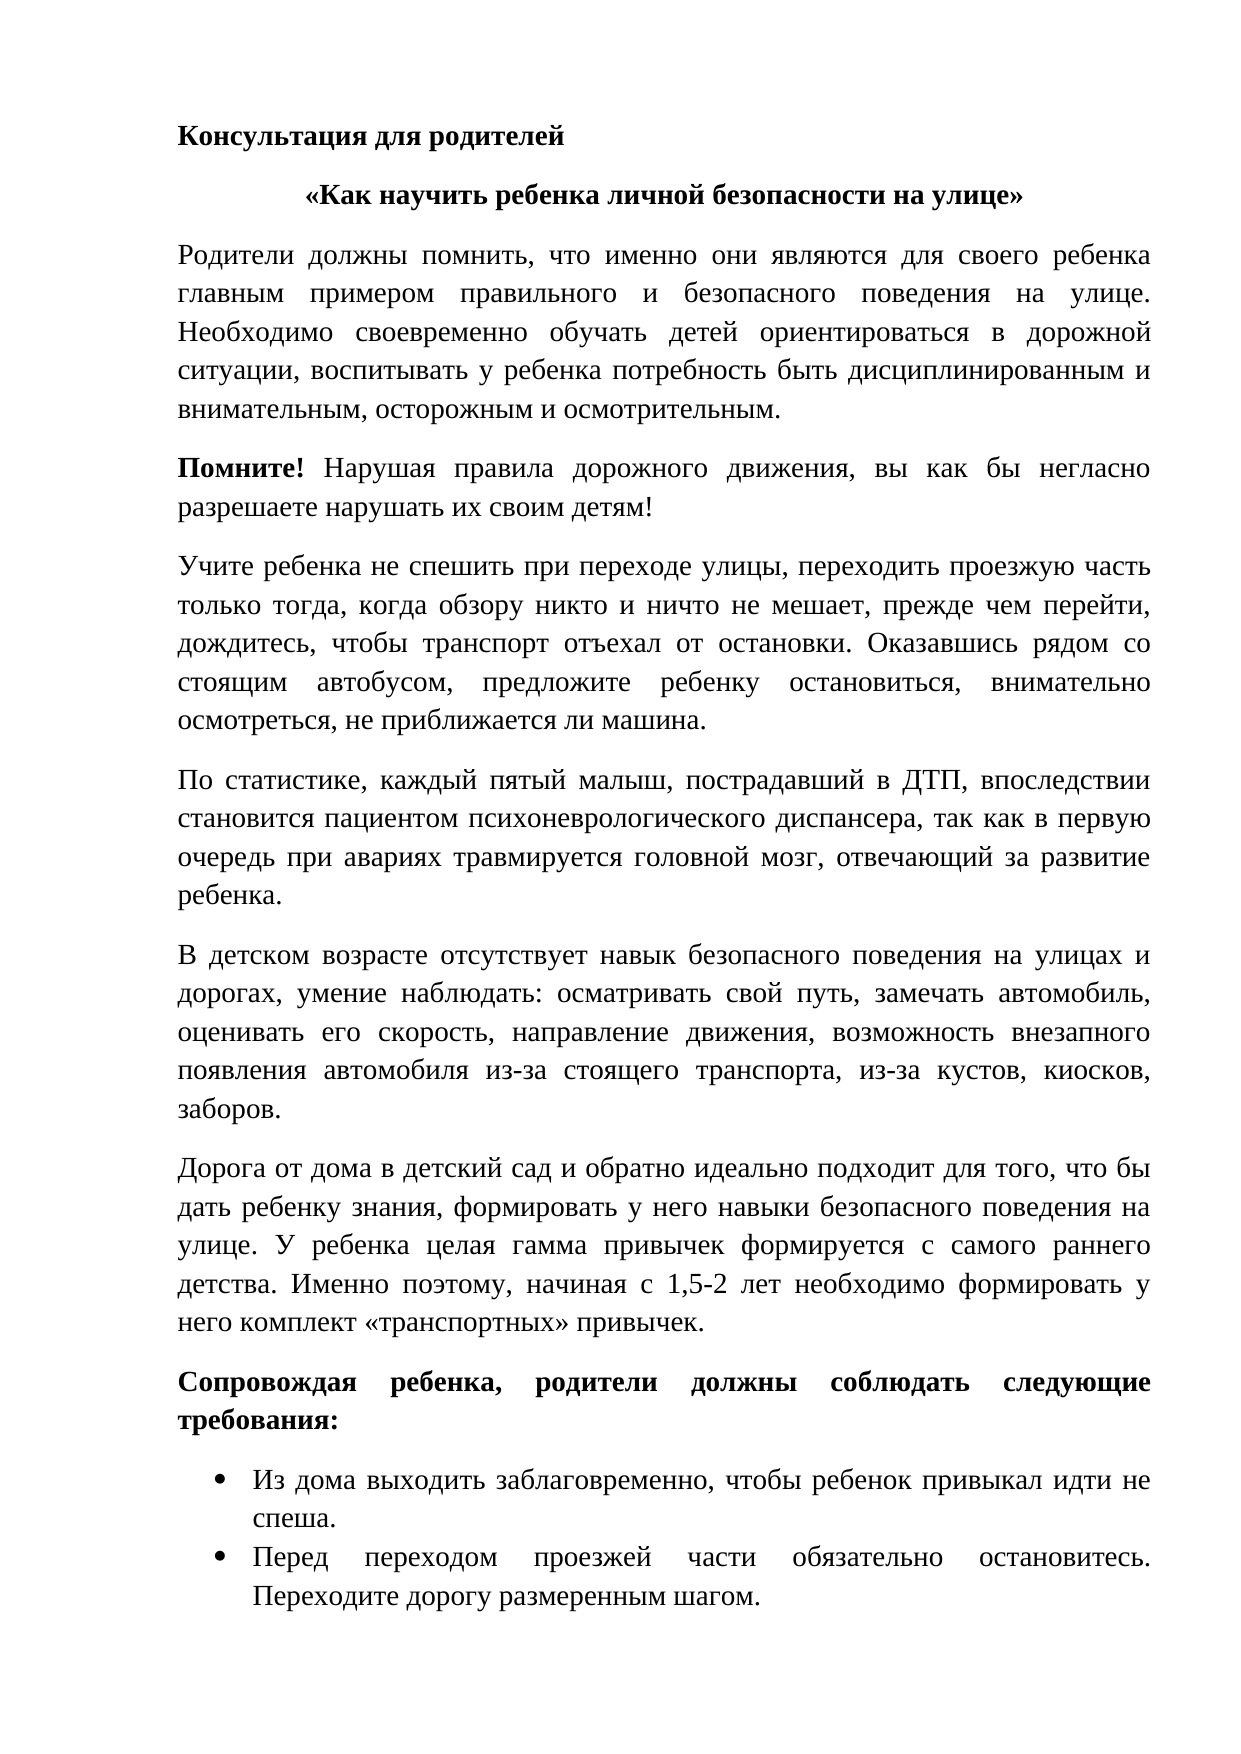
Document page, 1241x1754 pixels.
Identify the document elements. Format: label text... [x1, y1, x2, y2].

text В детском возрасте отсутствует навык безопасного поведения на улицах и дорогах, умение наблюдать: осматривать свой путь, замечать автомобиль, оценивать его скорость, направление движения, возможность внезапного появления автомобиля из-за стоящего транспорта, из-за кустов, киосков, заборов. [177, 937, 1152, 1124]
text Сопровождая ребенка, родители должны соблюдать следующие требования: [177, 1364, 1152, 1436]
list Из дома выходить заблаговременно, чтобы ребенок привыкал идти не спеша. [215, 1462, 1152, 1534]
text Учите ребенка не спешить при переходе улицы, переходить проезжую часть только тогда, когда обзору никто и ничто не мешает, прежде чем перейти, дождитесь, чтобы транспорт отъехал от остановки. Оказавшись рядом со стоящим автобусом, предложите ребенку остановиться, внимательно осмотреться, не приближается ли машина. [177, 548, 1152, 736]
text Дорога от дома в детский сад и обратно идеально подходит для того, что бы дать ребенку знания, формировать у него навыки безопасного поведения на улице. У ребенка целая гамма привычек формируется с самого раннего детства. Именно поэтому, начиная с 1,5-2 лет необходимо формировать у него комплект «транспортных» привычек. [177, 1150, 1152, 1338]
text По статистике, каждый пятый малыш, пострадавший в ДТП, впоследствии становится пациентом психоневрологического диспансера, так как в первую очередь при авариях травмируется головной мозг, отвечающий за развитие ребенка. [177, 762, 1152, 911]
text Помните! Нарушая правила дорожного движения, вы как бы негласно разрешаете нарушать их своим детям! [177, 450, 1152, 522]
text Родители должны помнить, что именно они являются для своего ребенка главным примером правильного и безопасного поведения на улице. Необходимо своевременно обучать детей ориентироваться в дорожной ситуации, воспитывать у ребенка потребность быть дисциплинированным и внимательным, осторожным и осмотрительным. [177, 237, 1152, 424]
text «Как научить ребенка личной безопасности на улице» [177, 177, 1152, 211]
list Перед переходом проезжей части обязательно остановитесь. Переходите дорогу размеренным шагом. [215, 1539, 1152, 1611]
text Консультация для родителей [177, 118, 1152, 152]
